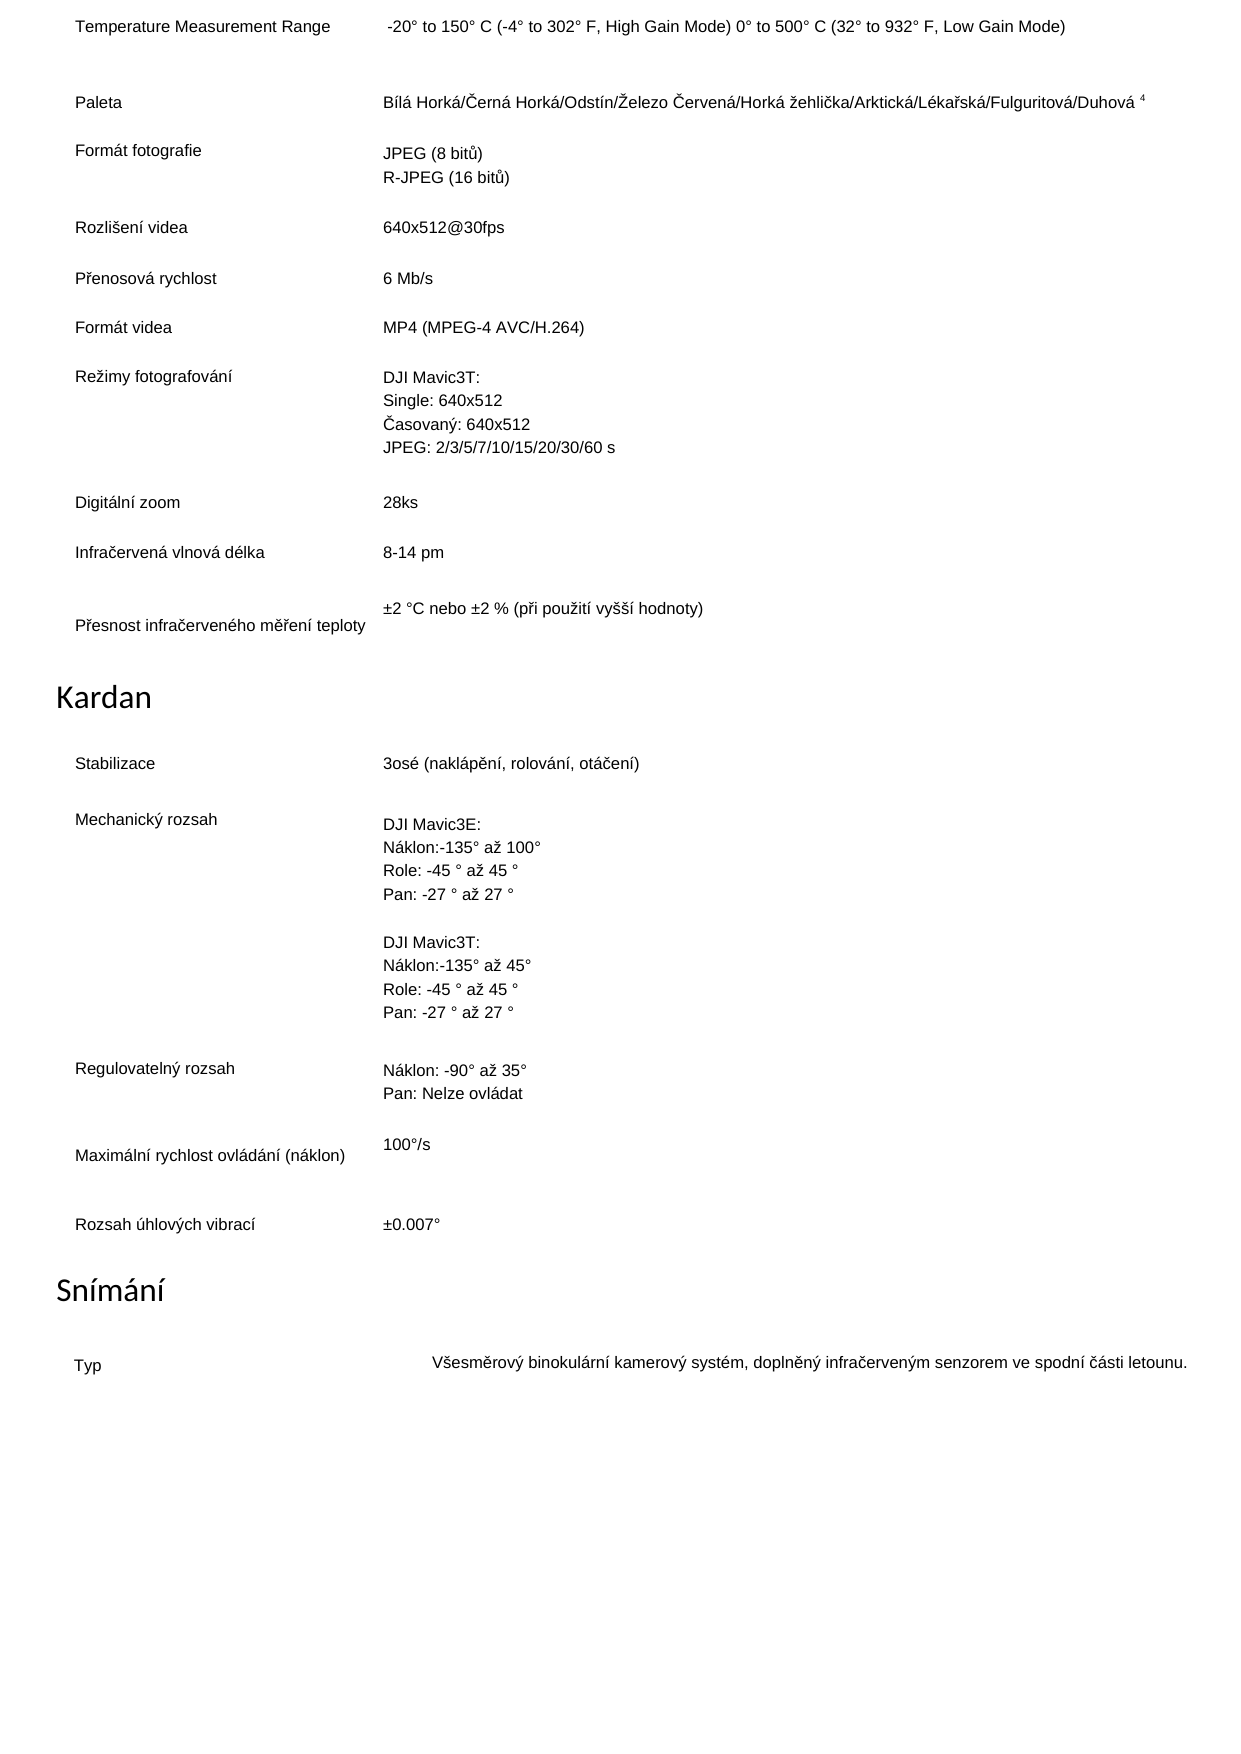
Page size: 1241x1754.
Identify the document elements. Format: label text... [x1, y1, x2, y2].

table_cell 640x512@30fps [367, 203, 1185, 253]
table_cell Infračervená vlnová délka [59, 528, 367, 577]
table_cell Digitální zoom [59, 477, 367, 528]
table_cell DJI Mavic3T: Single: 640x512 Časovaný: 640x512 JPEG: 2/3/5/7/10/15/20/30/60 s [367, 352, 1185, 477]
text Snímání [56, 1269, 1188, 1309]
table_cell Mechanický rozsah [59, 796, 367, 1044]
table_cell Maximální rychlost ovládání (náklon) [59, 1120, 367, 1196]
table_cell Bílá Horká/Černá Horká/Odstín/Železo Červená/Horká žehlička/Arktická/Lékařská/Fulguritová/Duhová 4 [367, 76, 1185, 128]
table_header Temperature Measurement Range [59, 16, 367, 76]
table_cell Rozsah úhlových vibrací [59, 1196, 367, 1233]
table_cell 8-14 pm [367, 528, 1185, 577]
table_cell Formát fotografie [59, 128, 367, 203]
table_cell MP4 (MPEG-4 AVC/H.264) [367, 303, 1185, 352]
table_cell Paleta [59, 76, 367, 128]
table_cell ±0.007° [367, 1196, 1185, 1233]
table_cell DJI Mavic3E: Náklon:-135° až 100° Role: -45 ° až 45 ° Pan: -27 ° až 27 ° DJI Mavic3T: Náklon:-135° až 45° Role: -45 ° až 45 ° Pan: -27 ° až 27 ° [367, 796, 1185, 1044]
table_header Stabilizace [59, 731, 367, 796]
table_header 3osé (naklápění, rolování, otáčení) [367, 731, 1185, 796]
text Všesměrový binokulární kamerový systém, doplněný infračerveným senzorem ve spodní části letounu. [56, 1353, 1188, 1372]
table_cell Přesnost infračerveného měření teploty [59, 577, 367, 640]
table_header -20° to 150° C (-4° to 302° F, High Gain Mode) 0° to 500° C (32° to 932° F, Low Gain Mode) [367, 16, 1185, 76]
table_cell ±2 °C nebo ±2 % (při použití vyšší hodnoty) [367, 577, 1185, 640]
table_cell Rozlišení videa [59, 203, 367, 253]
table_cell 100°/s [367, 1120, 1185, 1196]
table_cell Formát videa [59, 303, 367, 352]
table_cell 28ks [367, 477, 1185, 528]
table_cell Regulovatelný rozsah [59, 1045, 367, 1120]
table_cell Náklon: -90° až 35° Pan: Nelze ovládat [367, 1045, 1185, 1120]
text Kardan [56, 676, 1188, 716]
table_cell Přenosová rychlost [59, 253, 367, 303]
table_cell 6 Mb/s [367, 253, 1185, 303]
table_cell JPEG (8 bitů) R-JPEG (16 bitů) [367, 128, 1185, 203]
table_cell Režimy fotografování [59, 352, 367, 477]
